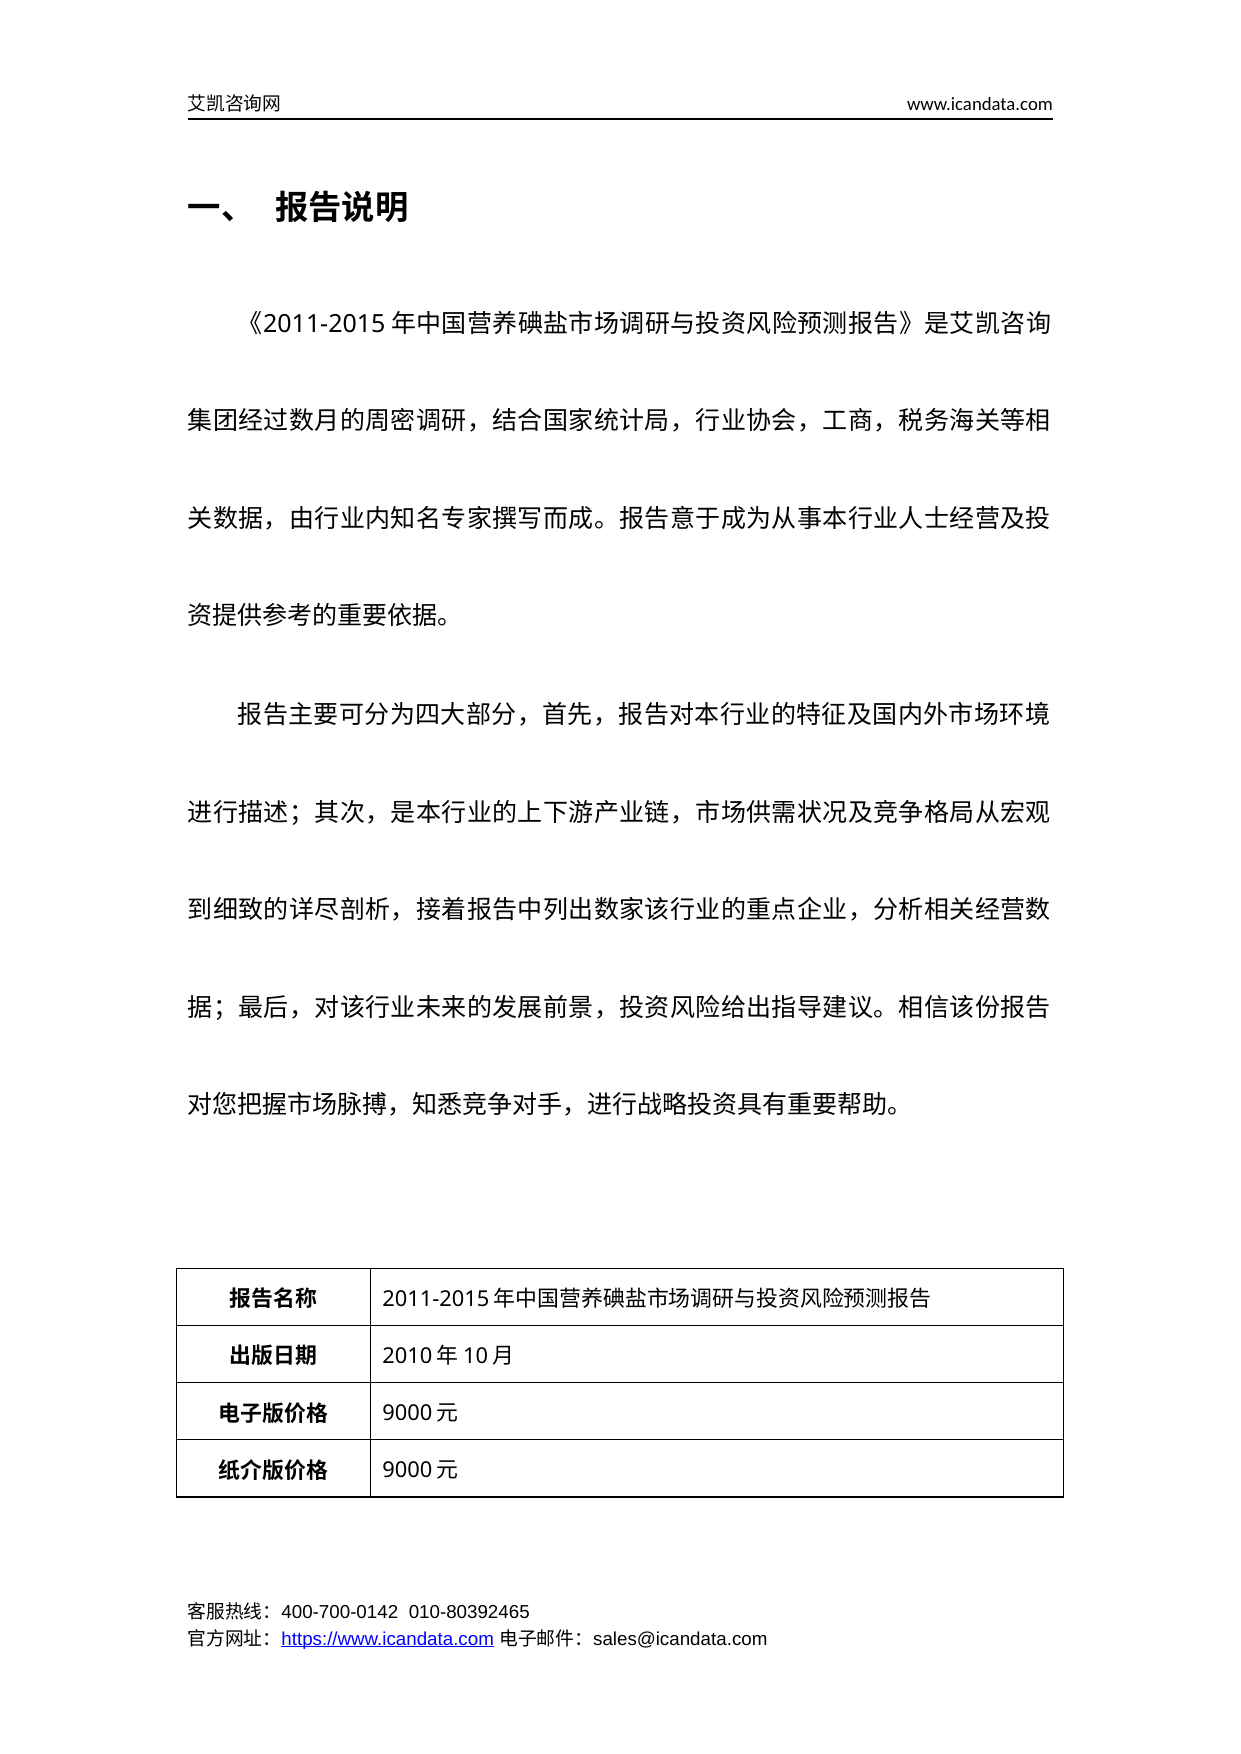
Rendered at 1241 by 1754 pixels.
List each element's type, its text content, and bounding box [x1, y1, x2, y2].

table_cell 出版日期 [177, 1326, 370, 1382]
table_cell 9000元 [371, 1383, 1063, 1439]
table_cell 9000元 [371, 1440, 1063, 1496]
text 报告主要可分为四大部分，首先，报告对本行业的特征及国内外市场环境进行描述；其次，是本行业的上下游产业链，市场供需状况及竞争格局从宏观到细致的详尽剖析，接着报告中列出数家该行业的重点企业，分析相关经营数据；最后，对该行业未来的发展前景，投资风险给出指导建议。相信该份报告对您把握市场脉搏，知悉竞争对手，进行战略投资具有重要帮助。 [187, 681, 1053, 1136]
subtitle 报告说明 [187, 172, 1053, 237]
table_header 2011-2015年中国营养碘盐市场调研与投资风险预测报告 [371, 1269, 1063, 1325]
table_cell 纸介版价格 [177, 1440, 370, 1496]
table_cell 电子版价格 [177, 1383, 370, 1439]
table_cell 2010年10月 [371, 1326, 1063, 1382]
text 《2011-2015年中国营养碘盐市场调研与投资风险预测报告》是艾凯咨询集团经过数月的周密调研，结合国家统计局，行业协会，工商，税务海关等相关数据，由行业内知名专家撰写而成。报告意于成为从事本行业人士经营及投资提供参考的重要依据。 [187, 289, 1053, 646]
table_header 报告名称 [177, 1269, 370, 1325]
